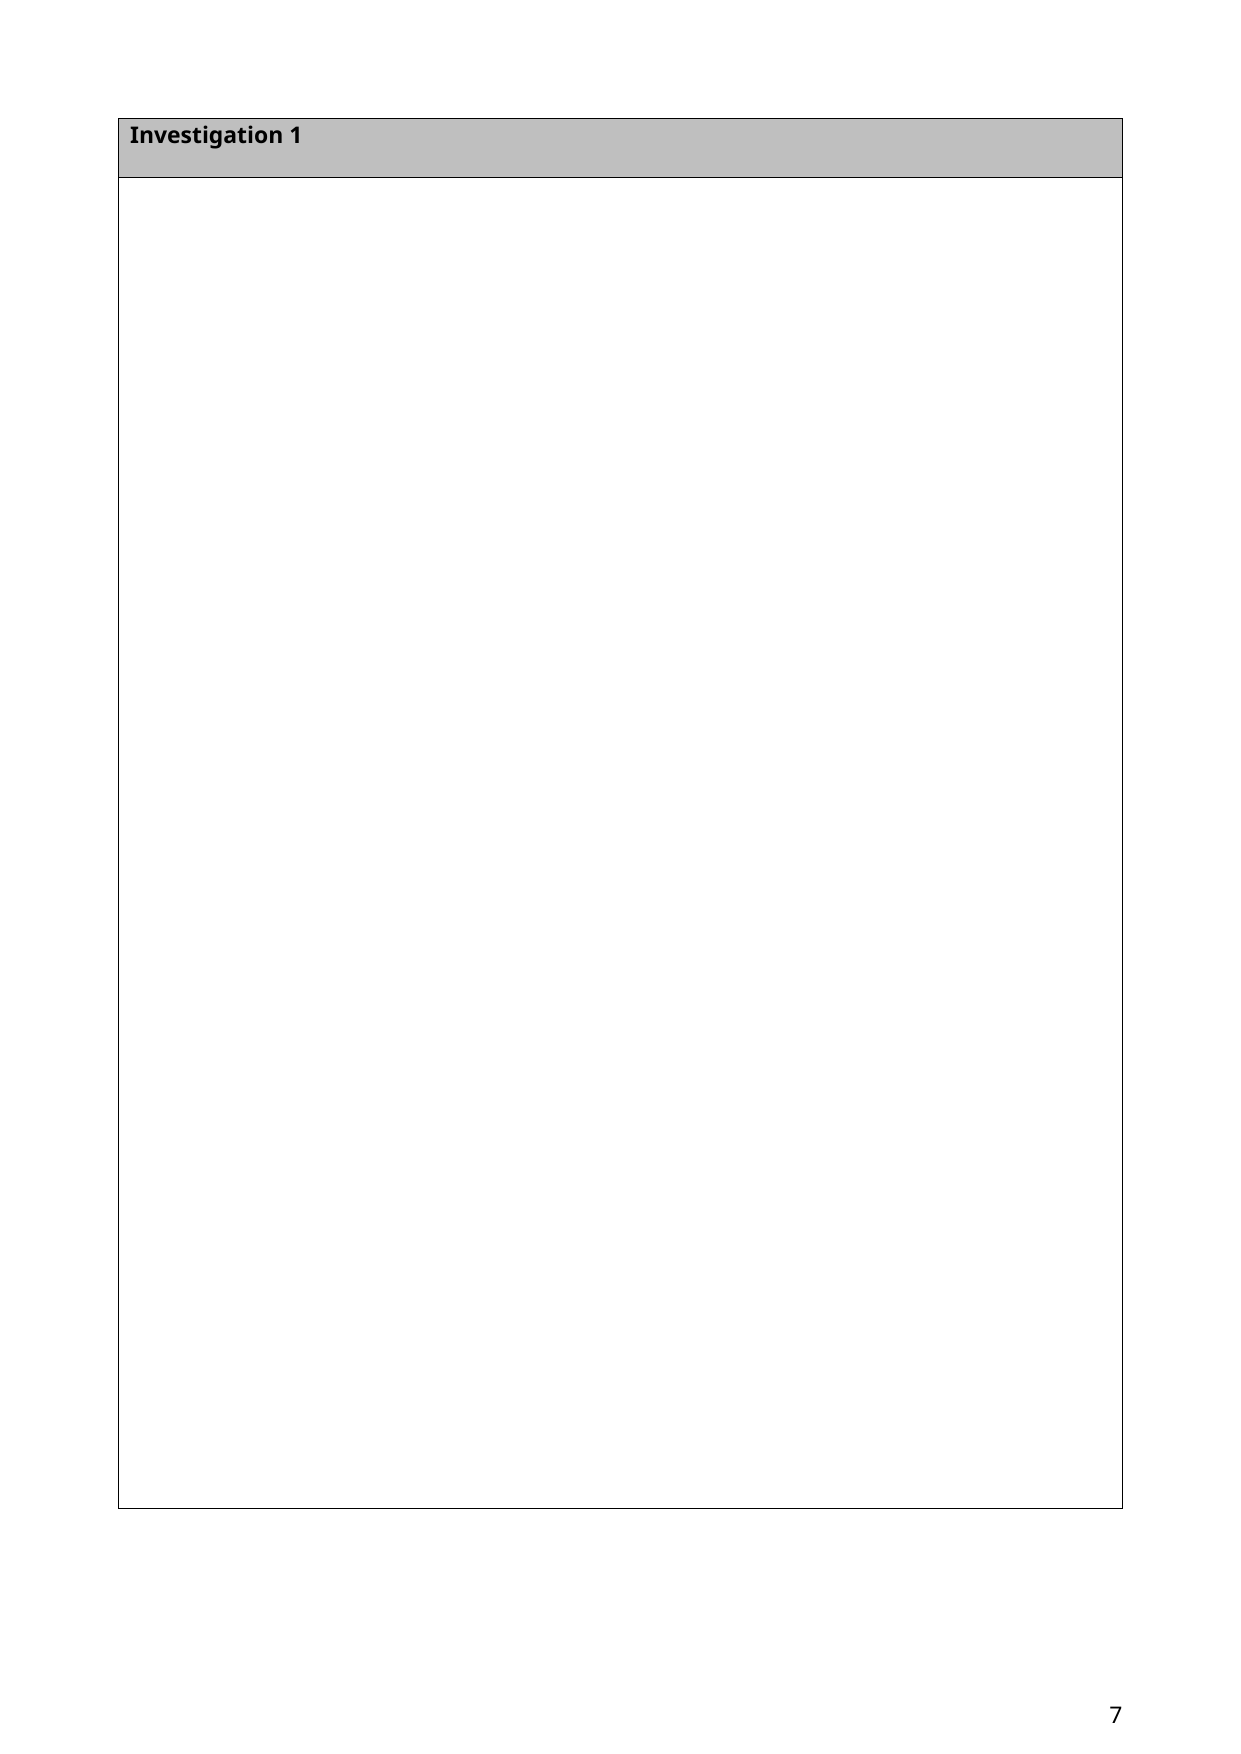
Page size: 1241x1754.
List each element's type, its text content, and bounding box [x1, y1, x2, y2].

table_cell [119, 178, 1122, 1508]
table_header Investigation 1 [119, 119, 1122, 177]
